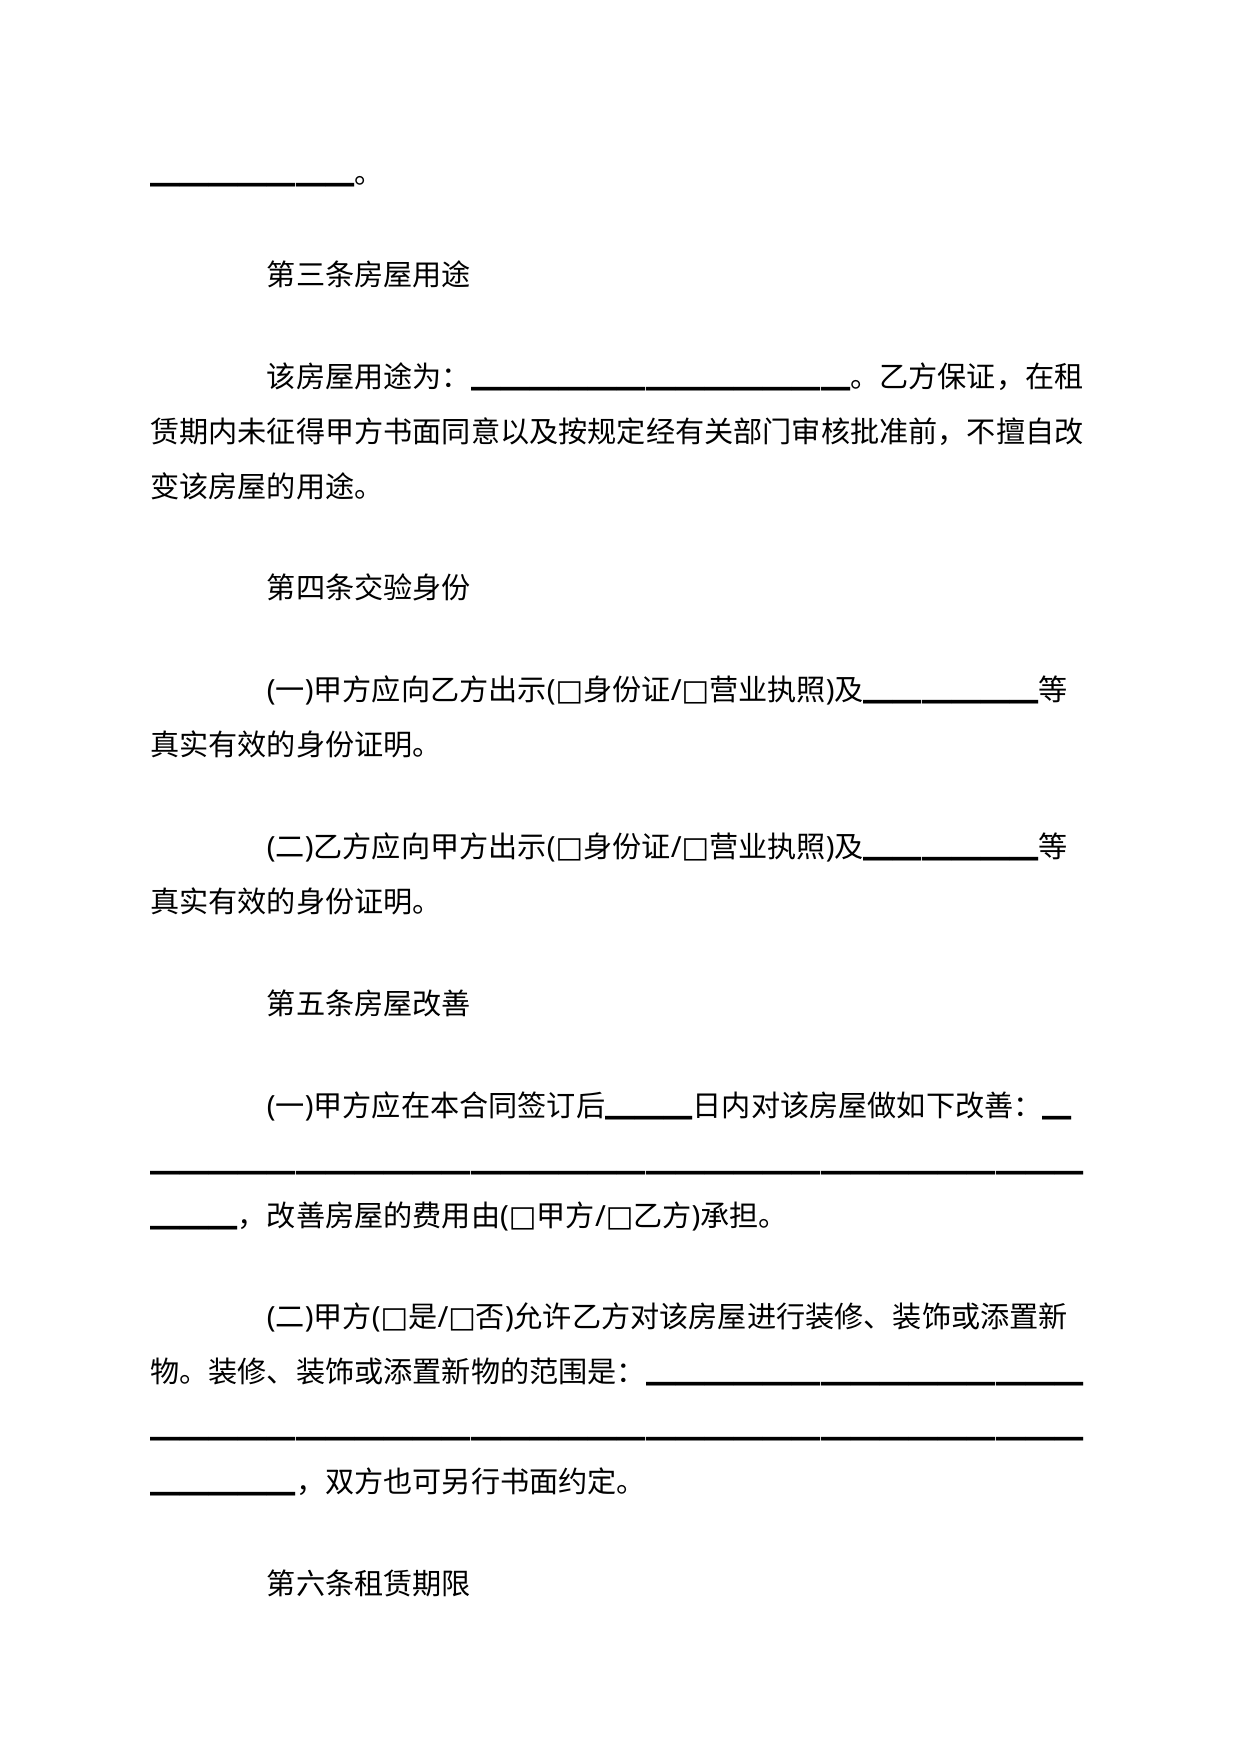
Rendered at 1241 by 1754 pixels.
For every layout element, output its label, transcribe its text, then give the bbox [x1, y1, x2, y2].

text 该房屋用途为：▁▁▁▁▁▁▁▁▁▁▁▁▁。乙方保证，在租赁期内未征得甲方书面同意以及按规定经有关部门审核批准前，不擅自改变该房屋的用途。 [150, 353, 1090, 506]
text 第三条房屋用途 [150, 252, 1090, 294]
text (一)甲方应在本合同签订后▁▁▁日内对该房屋做如下改善：▁▁▁▁▁▁▁▁▁▁▁▁▁▁▁▁▁▁▁▁▁▁▁▁▁▁▁▁▁▁▁▁▁▁▁▁，改善房屋的费用由(□甲方/□乙方)承担。 [150, 1082, 1090, 1234]
text 第四条交验身份 [150, 565, 1090, 607]
text (二)甲方(□是/□否)允许乙方对该房屋进行装修、装饰或添置新物。装修、装饰或添置新物的范围是：▁▁▁▁▁▁▁▁▁▁▁▁▁▁▁▁▁▁▁▁▁▁▁▁▁▁▁▁▁▁▁▁▁▁▁▁▁▁▁▁▁▁▁▁▁▁▁▁▁▁▁▁，双方也可另行书面约定。 [150, 1294, 1090, 1501]
text 第六条租赁期限 [150, 1561, 1090, 1603]
text (一)甲方应向乙方出示(□身份证/□营业执照)及▁▁▁▁▁▁等真实有效的身份证明。 [150, 667, 1090, 764]
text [150, 150, 1090, 192]
text 第五条房屋改善 [150, 980, 1090, 1023]
text (二)乙方应向甲方出示(□身份证/□营业执照)及▁▁▁▁▁▁等真实有效的身份证明。 [150, 824, 1090, 921]
